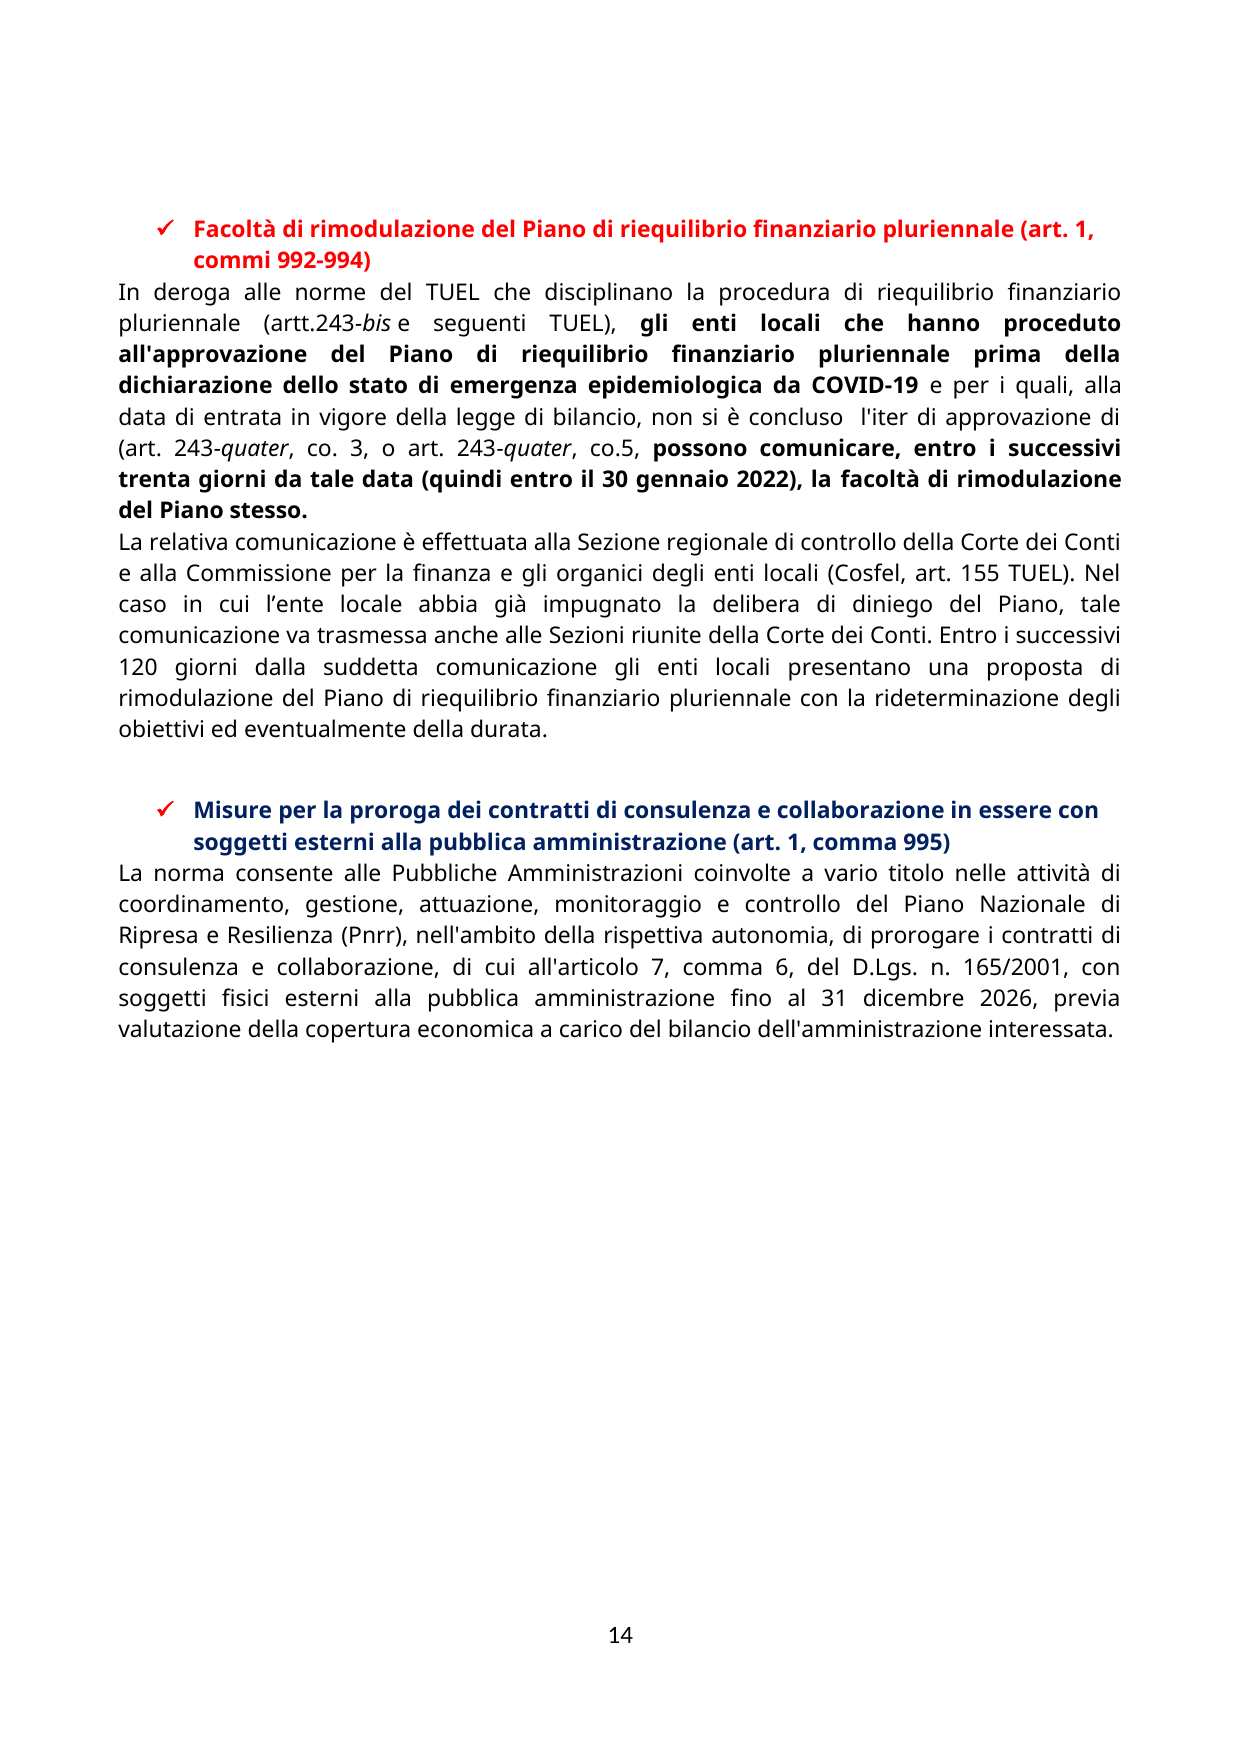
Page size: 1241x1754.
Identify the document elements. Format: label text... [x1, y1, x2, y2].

text In deroga alle norme del TUEL che disciplinano la procedura di riequilibrio finanziario pluriennale (artt.243-bis e seguenti TUEL), gli enti locali che hanno proceduto all'approvazione del Piano di riequilibrio finanziario pluriennale prima della dichiarazione dello stato di emergenza epidemiologica da COVID-19 e per i quali, alla data di entrata in vigore della legge di bilancio, non si è concluso l'iter di approvazione di (art. 243-quater, co. 3, o art. 243-quater, co.5, possono comunicare, entro i successivi trenta giorni da tale data (quindi entro il 30 gennaio 2022), la facoltà di rimodulazione del Piano stesso. [118, 276, 1122, 526]
text La norma consente alle Pubbliche Amministrazioni coinvolte a vario titolo nelle attività di coordinamento, gestione, attuazione, monitoraggio e controllo del Piano Nazionale di Ripresa e Resilienza (Pnrr), nell'ambito della rispettiva autonomia, di prorogare i contratti di consulenza e collaborazione, di cui all'articolo 7, comma 6, del D.Lgs. n. 165/2001, con soggetti fisici esterni alla pubblica amministrazione fino al 31 dicembre 2026, previa valutazione della copertura economica a carico del bilancio dell'amministrazione interessata. [118, 857, 1122, 1044]
list Misure per la proroga dei contratti di consulenza e collaborazione in essere con soggetti esterni alla pubblica amministrazione (art. 1, comma 995) [156, 794, 1122, 857]
text La relativa comunicazione è effettuata alla Sezione regionale di controllo della Corte dei Conti e alla Commissione per la finanza e gli organici degli enti locali (Cosfel, art. 155 TUEL). Nel caso in cui l’ente locale abbia già impugnato la delibera di diniego del Piano, tale comunicazione va trasmessa anche alle Sezioni riunite della Corte dei Conti. Entro i successivi 120 giorni dalla suddetta comunicazione gli enti locali presentano una proposta di rimodulazione del Piano di riequilibrio finanziario pluriennale con la rideterminazione degli obiettivi ed eventualmente della durata. [118, 526, 1122, 744]
list Facoltà di rimodulazione del Piano di riequilibrio finanziario pluriennale (art. 1, commi 992-994) [156, 213, 1122, 276]
